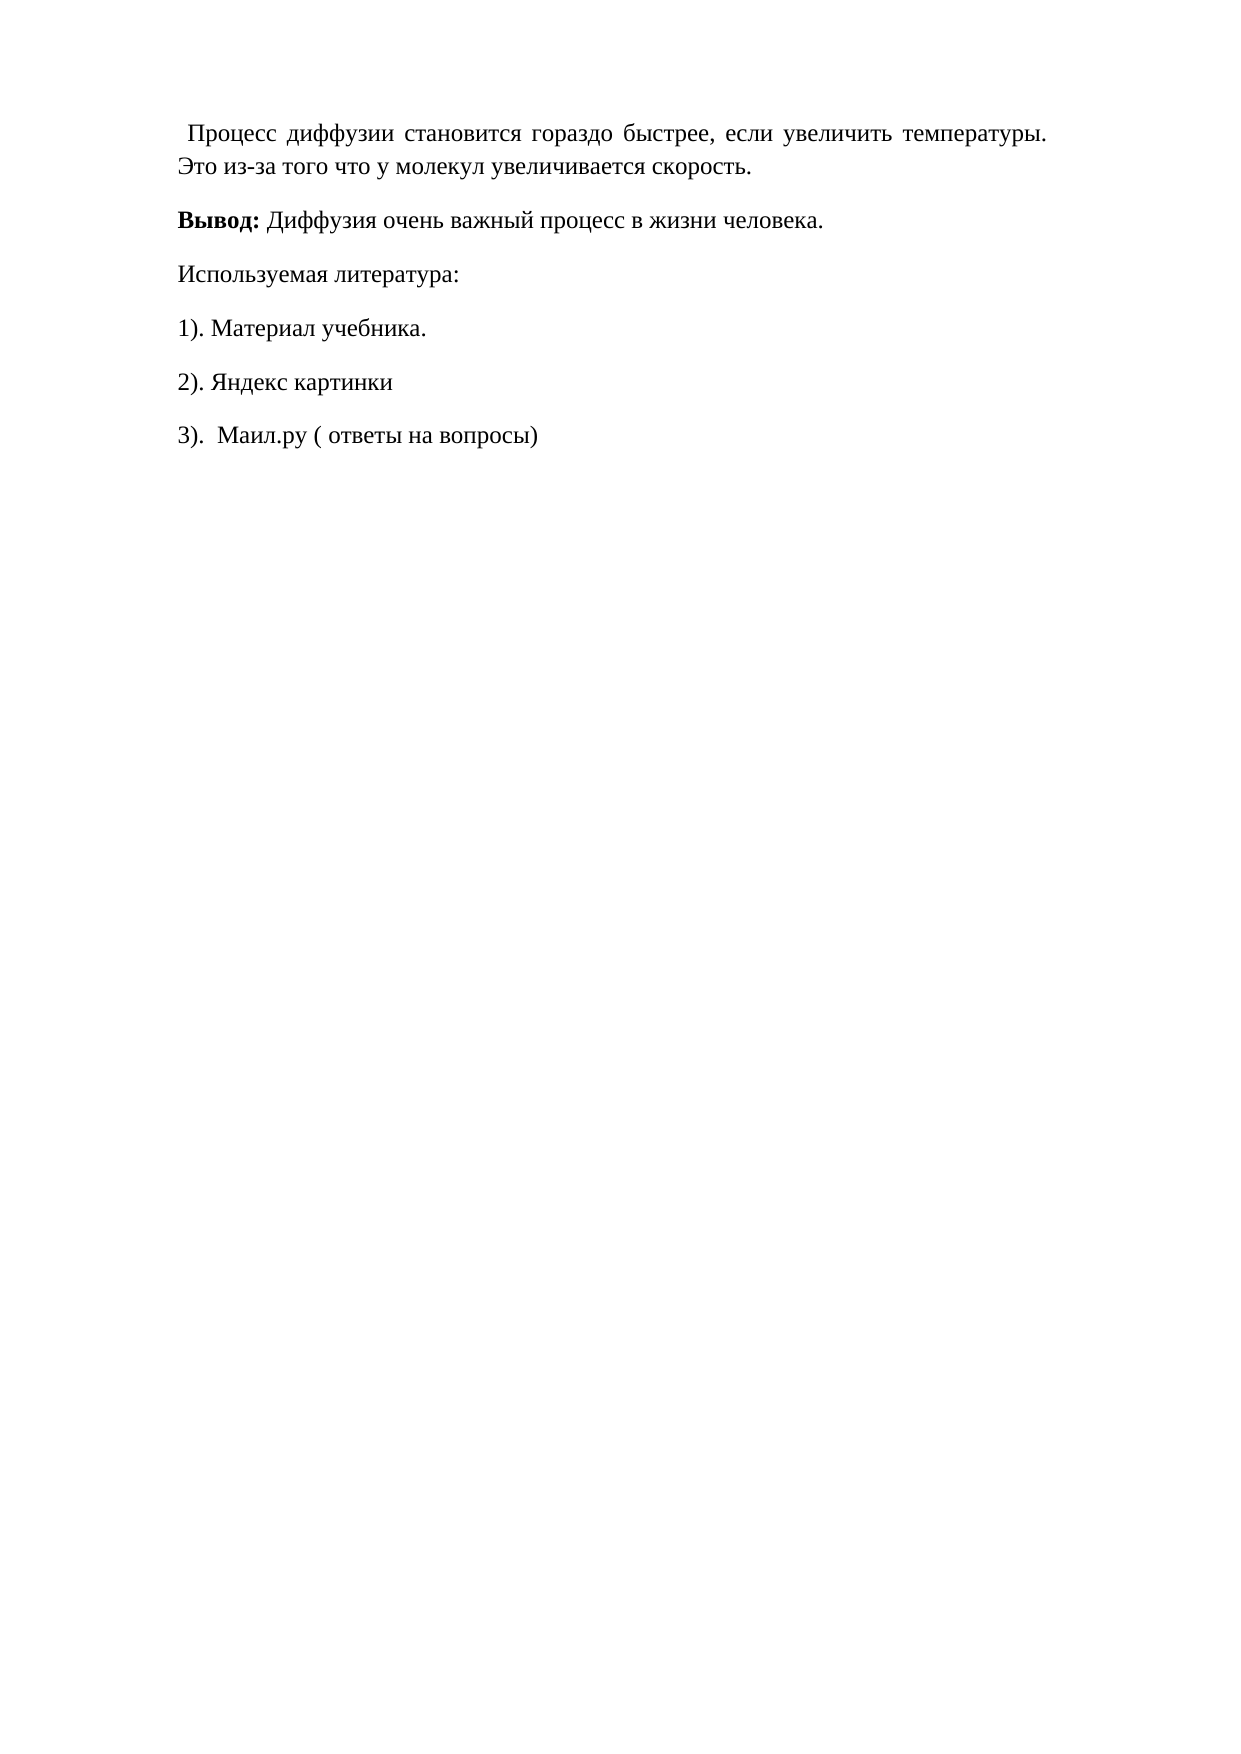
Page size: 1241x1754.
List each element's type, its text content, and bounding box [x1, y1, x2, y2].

text 1). Материал учебника. [177, 313, 1048, 341]
text 2). Яндекс картинки [177, 367, 1048, 395]
text Используемая литература: [177, 259, 1048, 288]
text Процесс диффузии становится гораздо быстрее, если увеличить температуры. Это из-за того что у молекул увеличивается скорость. [177, 118, 1048, 180]
text Вывод: Диффузия очень важный процесс в жизни человека. [177, 205, 1048, 234]
text 3). Маил.ру ( ответы на вопросы) [177, 420, 1048, 449]
